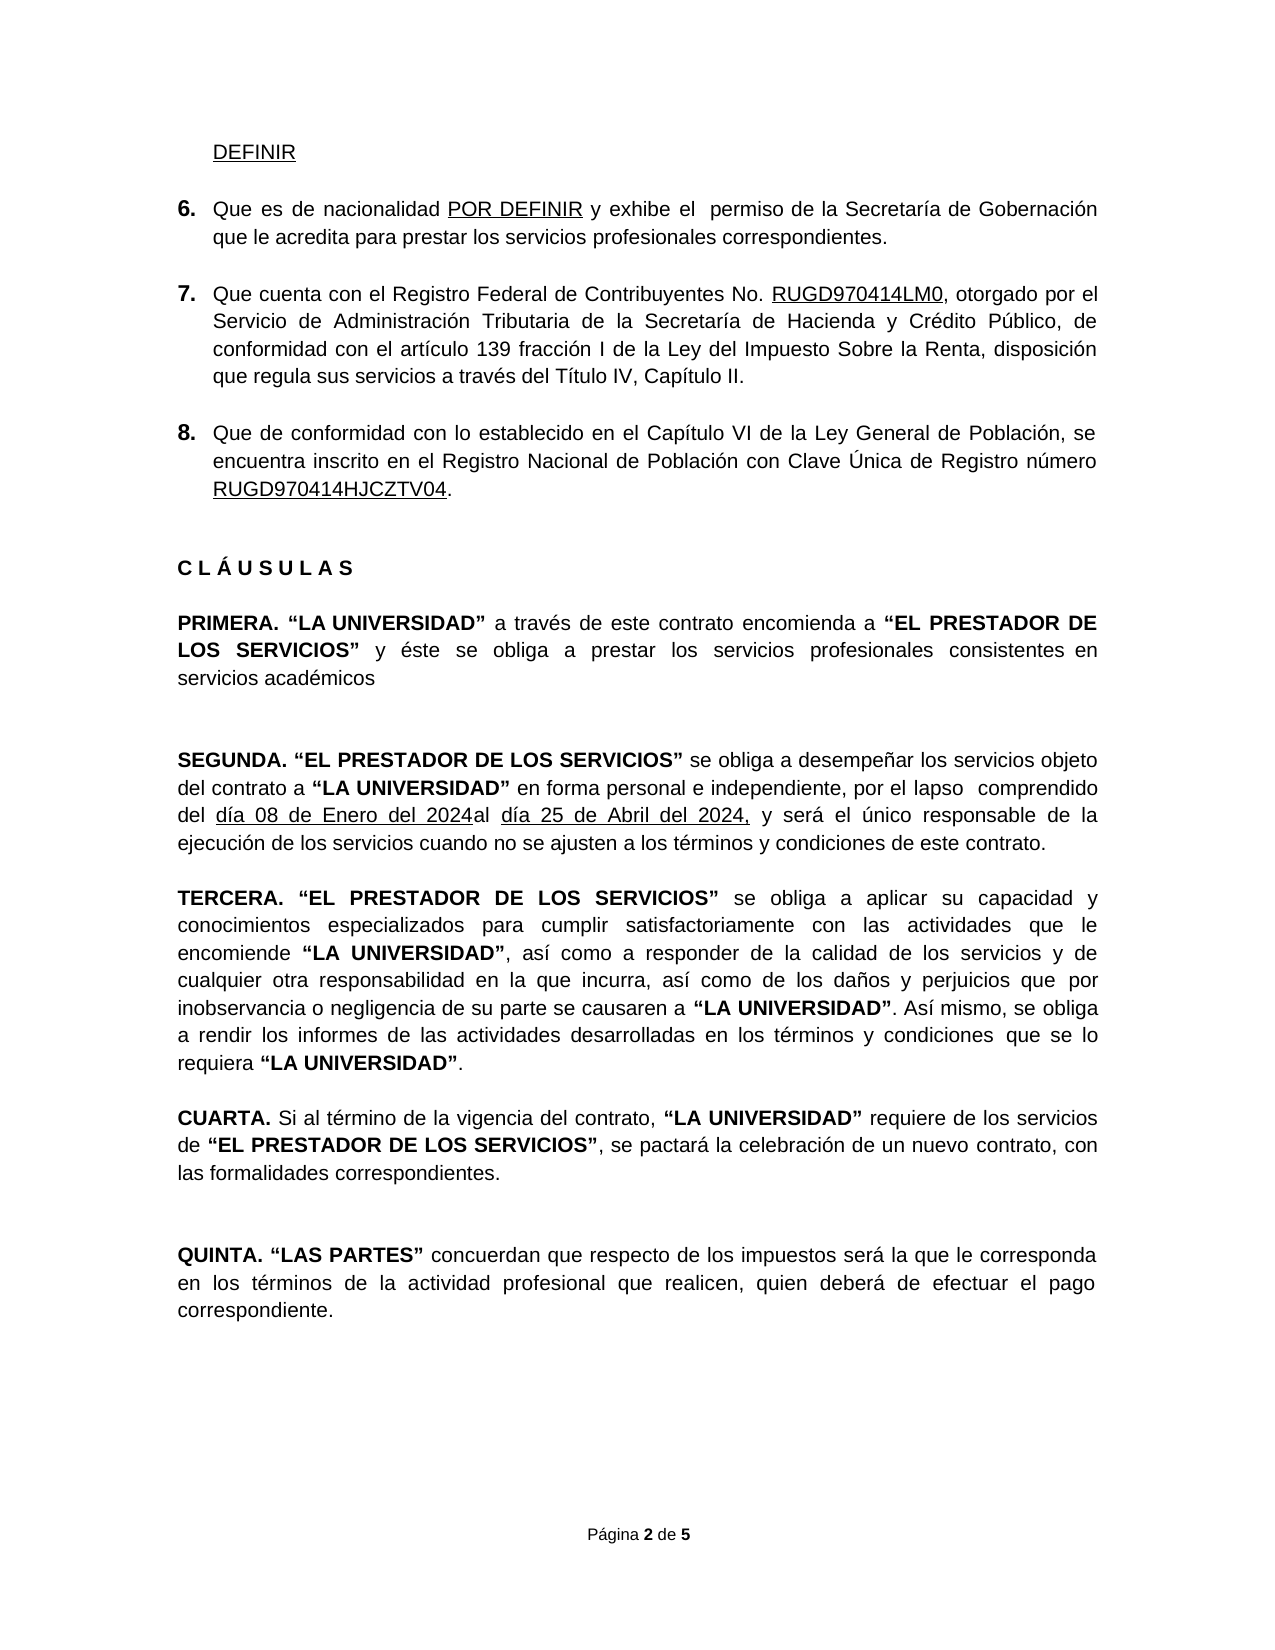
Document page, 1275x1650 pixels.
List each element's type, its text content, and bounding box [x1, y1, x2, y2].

text SEGUNDA. “EL PRESTADOR DE LOS SERVICIOS” se obliga a desempeñar los servicios objeto del contrato a “LA UNIVERSIDAD” en forma personal e independiente, por el lapso comprendido del día 08 de Enero del 2024 al día 25 de Abril del 2024, y será el único responsable de la ejecución de los servicios cuando no se ajusten a los términos y condiciones de este contrato. [177, 748, 1098, 855]
text PRIMERA. “LA UNIVERSIDAD” a través de este contrato encomienda a “EL PRESTADOR DE LOS SERVICIOS” y éste se obliga a prestar los servicios profesionales consistentes en servicios académicos [177, 611, 1098, 690]
text QUINTA. “LAS PARTES” concuerdan que respecto de los impuestos será la que le corresponda en los términos de la actividad profesional que realicen, quien deberá de efectuar el pago correspondiente. [177, 1243, 1098, 1322]
list Que de conformidad con lo establecido en el Capítulo VI de la Ley General de Población, se encuentra inscrito en el Registro Nacional de Población con Clave Única de Registro número RUGD970414HJCZTV04. [177, 419, 1098, 501]
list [177, 139, 1098, 163]
text CUARTA. Si al término de la vigencia del contrato, “LA UNIVERSIDAD” requiere de los servicios de “EL PRESTADOR DE LOS SERVICIOS”, se pactará la celebración de un nuevo contrato, con las formalidades correspondientes. [177, 1106, 1098, 1185]
subtitle C L Á U S U L A S [177, 556, 1098, 580]
list Que cuenta con el Registro Federal de Contribuyentes No. RUGD970414LM0, otorgado por el Servicio de Administración Tributaria de la Secretaría de Hacienda y Crédito Público, de conformidad con el artículo 139 fracción I de la Ley del Impuesto Sobre la Renta, disposición que regula sus servicios a través del Título IV, Capítulo II. [177, 279, 1098, 388]
text TERCERA. “EL PRESTADOR DE LOS SERVICIOS” se obliga a aplicar su capacidad y conocimientos especializados para cumplir satisfactoriamente con las actividades que le encomiende “LA UNIVERSIDAD”, así como a responder de la calidad de los servicios y de cualquier otra responsabilidad en la que incurra, así como de los daños y perjuicios que por inobservancia o negligencia de su parte se causaren a “LA UNIVERSIDAD”. Así mismo, se obliga a rendir los informes de las actividades desarrolladas en los términos y condiciones que se lo requiera “LA UNIVERSIDAD”. [177, 886, 1098, 1075]
list Que es de nacionalidad POR DEFINIR y exhibe el permiso de la Secretaría de Gobernación que le acredita para prestar los servicios profesionales correspondientes. [177, 194, 1098, 248]
